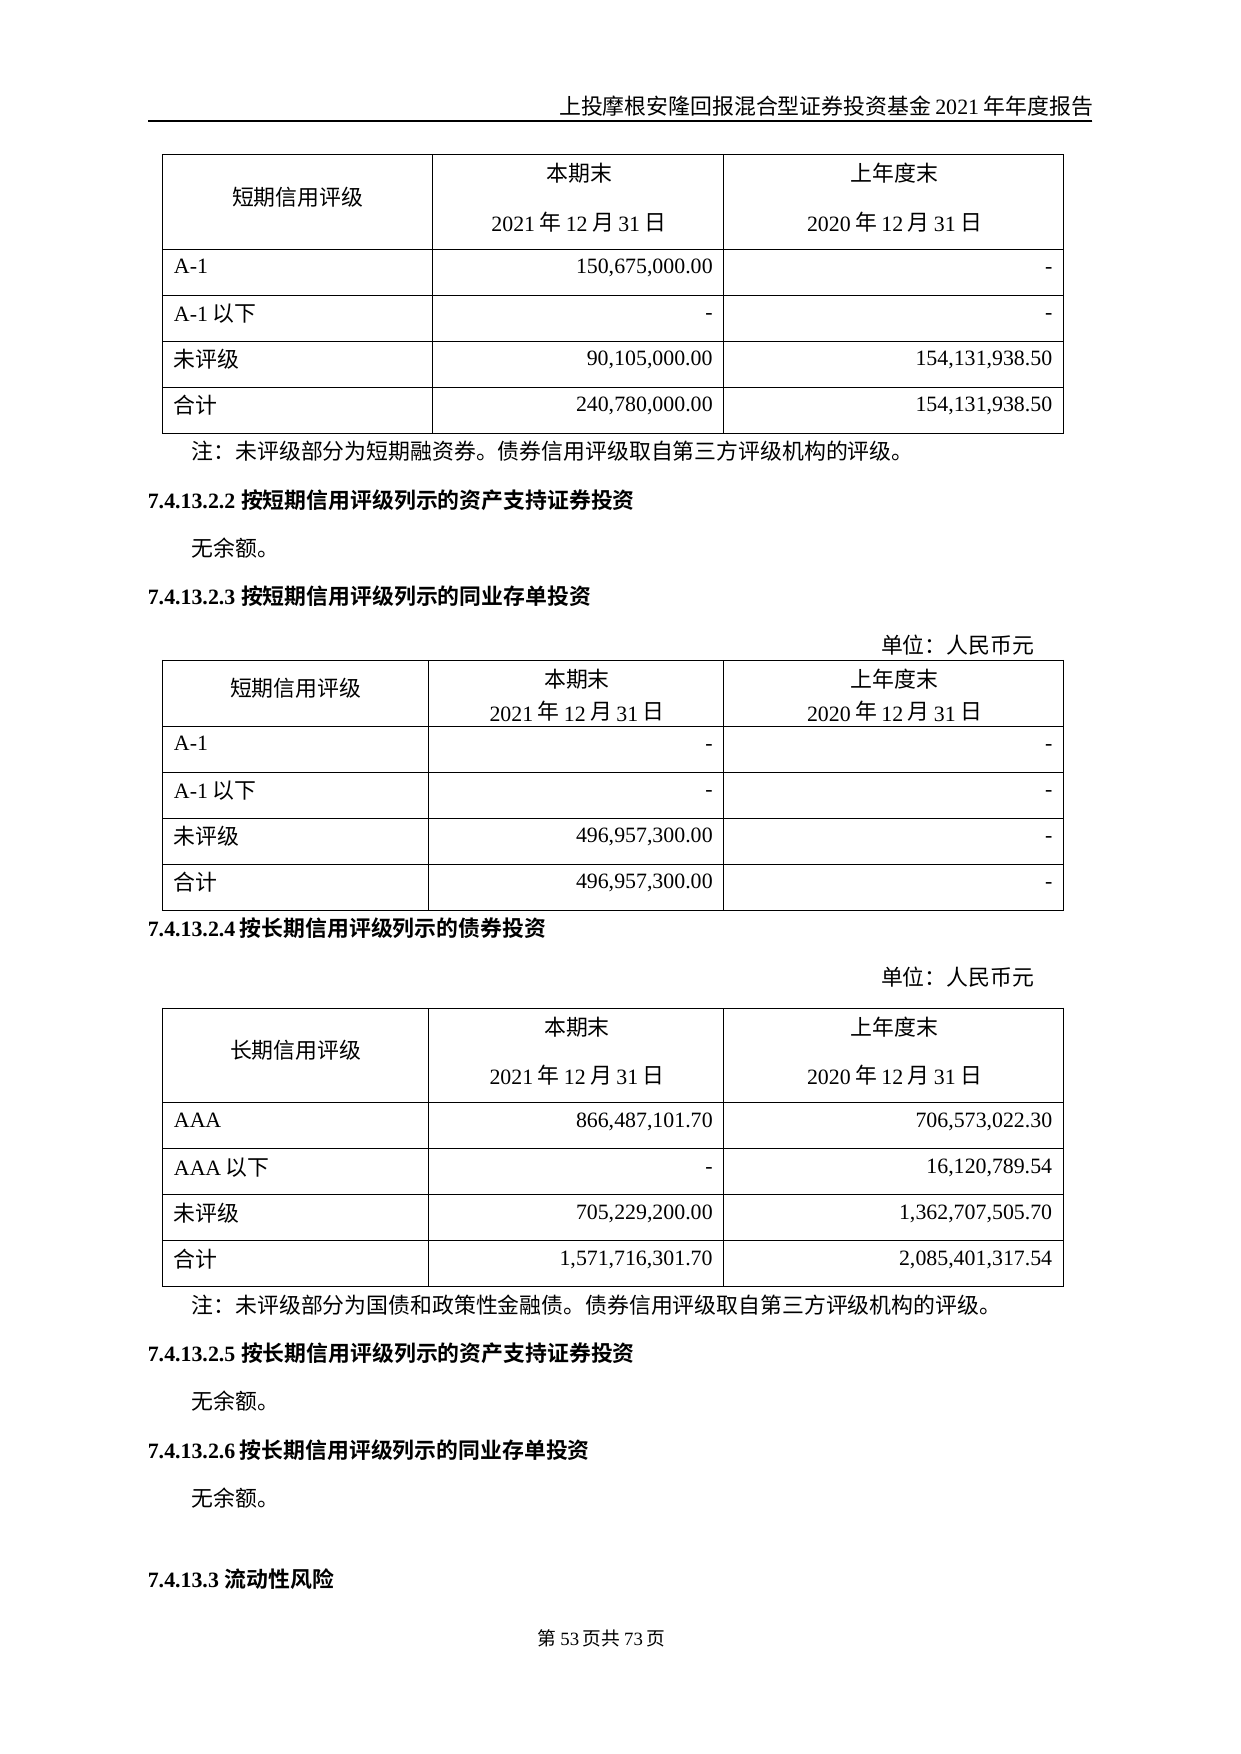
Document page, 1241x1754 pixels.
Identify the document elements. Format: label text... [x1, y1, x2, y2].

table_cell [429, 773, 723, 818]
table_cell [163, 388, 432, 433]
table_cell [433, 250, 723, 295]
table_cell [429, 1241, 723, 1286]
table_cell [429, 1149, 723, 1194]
text 注：未评级部分为短期融资券。债券信用评级取自第三方评级机构的评级。 [148, 434, 1092, 466]
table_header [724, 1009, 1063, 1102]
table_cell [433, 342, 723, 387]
text 无余额。 [148, 1384, 1092, 1416]
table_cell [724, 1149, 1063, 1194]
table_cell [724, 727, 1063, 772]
text 单位：人民币元 [148, 627, 1034, 660]
text 7.4.13.2.3 按短期信用评级列示的同业存单投资 [148, 579, 1092, 611]
text 单位：人民币元 [148, 959, 1034, 992]
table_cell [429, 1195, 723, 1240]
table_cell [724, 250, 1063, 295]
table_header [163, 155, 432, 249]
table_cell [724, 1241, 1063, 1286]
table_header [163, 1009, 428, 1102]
text 7.4.13.2.2 按短期信用评级列示的资产支持证券投资 [148, 482, 1092, 515]
text 7.4.13.2.6按长期信用评级列示的同业存单投资 [148, 1432, 1092, 1465]
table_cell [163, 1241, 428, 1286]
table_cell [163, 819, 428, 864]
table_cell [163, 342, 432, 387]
text 无余额。 [148, 1481, 1092, 1513]
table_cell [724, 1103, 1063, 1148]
text 无余额。 [148, 531, 1092, 563]
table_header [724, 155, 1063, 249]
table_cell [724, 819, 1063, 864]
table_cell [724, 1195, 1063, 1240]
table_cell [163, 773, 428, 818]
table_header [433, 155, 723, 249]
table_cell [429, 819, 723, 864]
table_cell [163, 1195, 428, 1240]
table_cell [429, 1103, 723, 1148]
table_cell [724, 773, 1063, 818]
text 7.4.13.2.4按长期信用评级列示的债券投资 [148, 911, 1092, 943]
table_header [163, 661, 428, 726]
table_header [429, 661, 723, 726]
text 注：未评级部分为国债和政策性金融债。债券信用评级取自第三方评级机构的评级。 [148, 1287, 1092, 1320]
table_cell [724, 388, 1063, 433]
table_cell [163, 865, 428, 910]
text 7.4.13.2.5 按长期信用评级列示的资产支持证券投资 [148, 1336, 1092, 1368]
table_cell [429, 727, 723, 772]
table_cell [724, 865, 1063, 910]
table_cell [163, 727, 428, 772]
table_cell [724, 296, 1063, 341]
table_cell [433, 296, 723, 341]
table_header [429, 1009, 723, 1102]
text 7.4.13.3 流动性风险 [148, 1561, 1092, 1594]
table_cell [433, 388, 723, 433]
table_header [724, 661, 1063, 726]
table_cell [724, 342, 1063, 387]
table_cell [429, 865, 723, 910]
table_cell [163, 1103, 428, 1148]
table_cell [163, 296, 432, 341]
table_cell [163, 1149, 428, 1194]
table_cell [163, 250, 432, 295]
